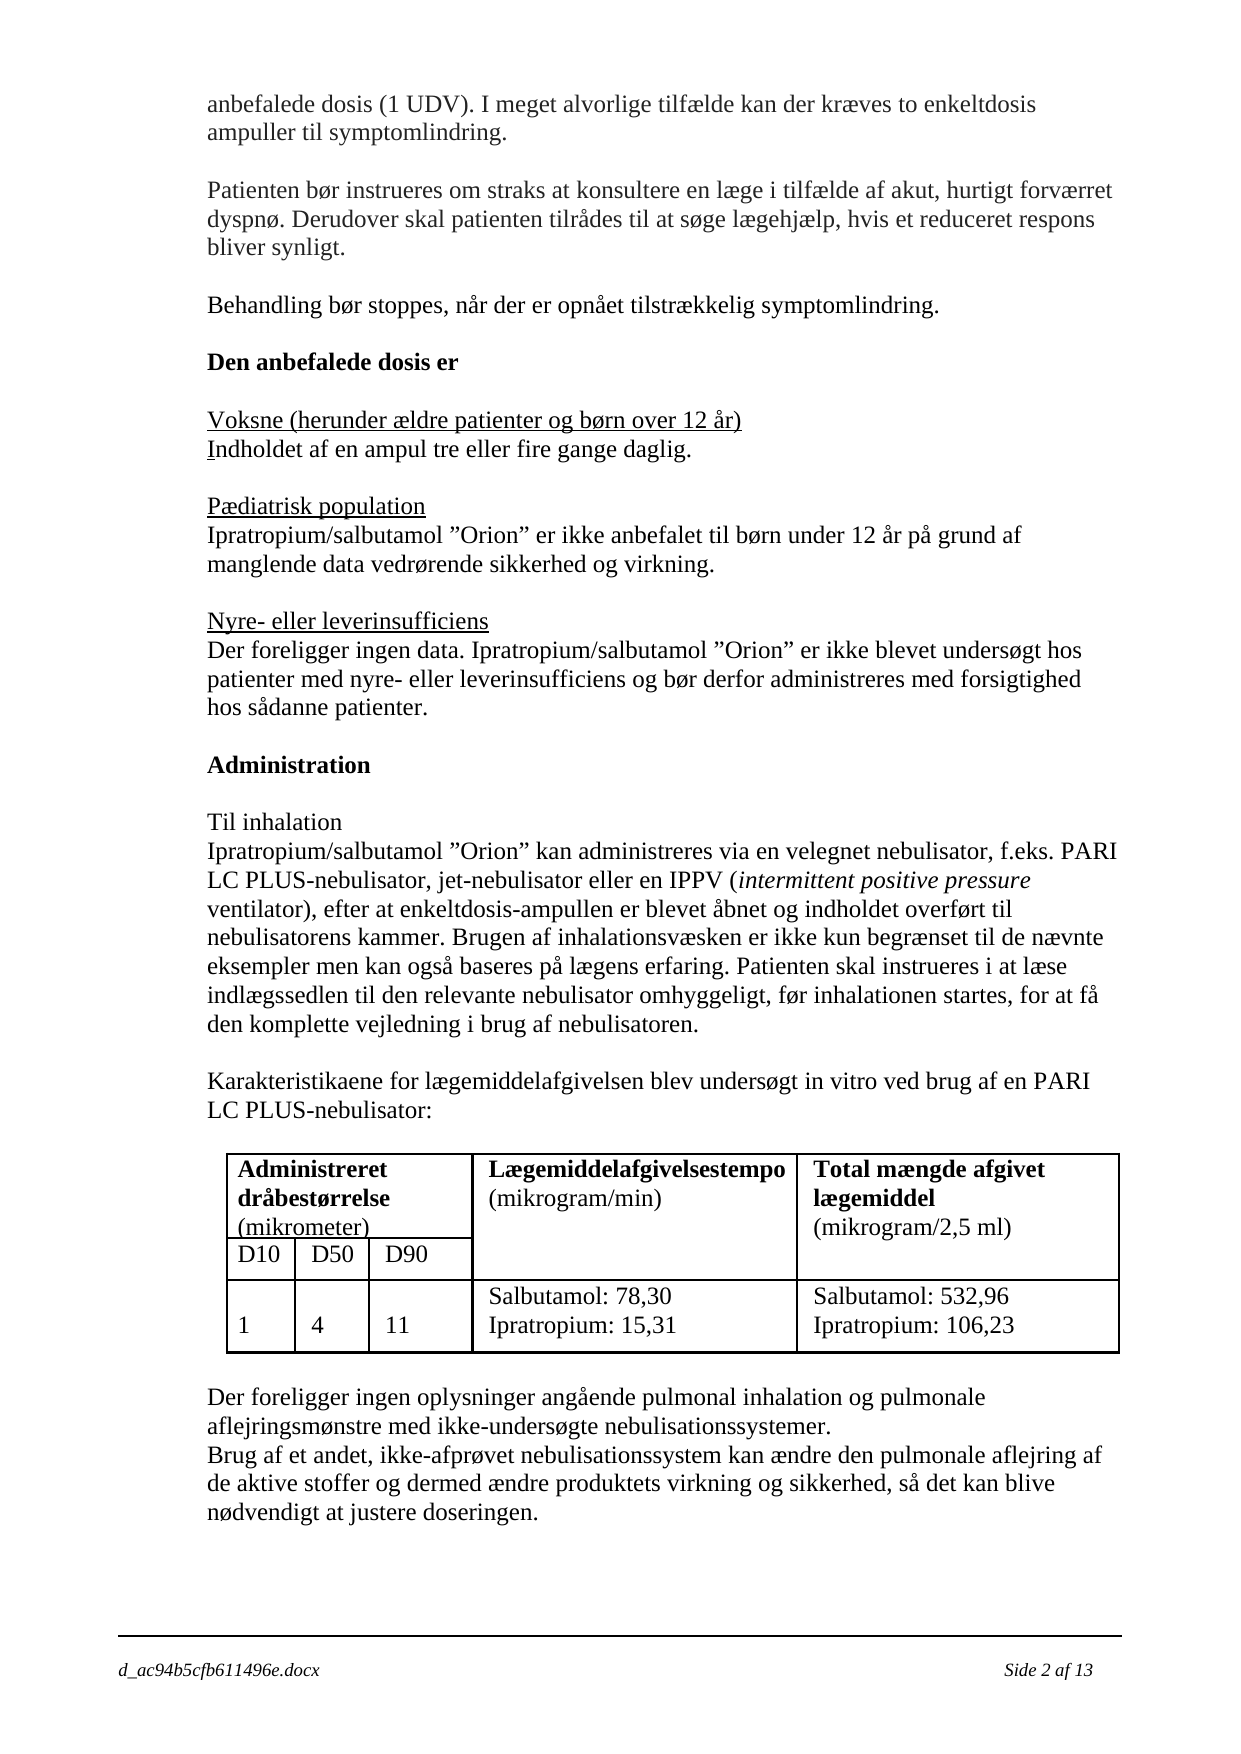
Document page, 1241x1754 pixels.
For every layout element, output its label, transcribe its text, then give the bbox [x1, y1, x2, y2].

text Nyre- eller leverinsufficiens [207, 606, 1122, 635]
table_cell 11 [370, 1281, 471, 1351]
text Administration [207, 750, 1122, 779]
table_header Administreret dråbestørrelse (mikrometer) [228, 1155, 471, 1237]
table_cell Salbutamol: 78,30 Ipratropium: 15,31 [474, 1281, 796, 1351]
table_header Total mængde afgivet lægemiddel (mikrogram/2,5 ml) [798, 1155, 1118, 1279]
text Behandling bør stoppes, når der er opnået tilstrækkelig symptomlindring. [207, 290, 1122, 319]
text Til inhalation [207, 807, 1122, 836]
text Ipratropium/salbutamol ”Orion” er ikke anbefalet til børn under 12 år på grund af manglende data vedrørende sikkerhed og virkning. [207, 520, 1122, 577]
text Den anbefalede dosis er [207, 347, 1122, 376]
table_cell Salbutamol: 532,96 Ipratropium: 106,23 [798, 1281, 1118, 1351]
text Der foreligger ingen data. Ipratropium/salbutamol ”Orion” er ikke blevet undersøgt hos patienter med nyre- eller leverinsufficiens og bør derfor administreres med forsigtighed hos sådanne patienter. [207, 635, 1122, 721]
table_cell 4 [296, 1281, 368, 1351]
text Ipratropium/salbutamol ”Orion” kan administreres via en velegnet nebulisator, f.eks. PARI LC PLUS-nebulisator, jet-nebulisator eller en IPPV (intermittent positive pressure ventilator), efter at enkeltdosis-ampullen er blevet åbnet og indholdet overført til nebulisatorens kammer. Brugen af inhalationsvæsken er ikke kun begrænset til de nævnte eksempler men kan også baseres på lægens erfaring. Patienten skal instrueres i at læse indlægssedlen til den relevante nebulisator omhyggeligt, før inhalationen startes, for at få den komplette vejledning i brug af nebulisatoren. [207, 836, 1122, 1037]
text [207, 89, 1122, 261]
table_cell D50 [296, 1239, 368, 1279]
text Pædiatrisk population [207, 491, 1122, 520]
text Brug af et andet, ikke-afprøvet nebulisationssystem kan ændre den pulmonale aflejring af de aktive stoffer og dermed ændre produktets virkning og sikkerhed, så det kan blive nødvendigt at justere doseringen. [207, 1440, 1122, 1526]
text Indholdet af en ampul tre eller fire gange daglig. [207, 434, 1122, 462]
table_cell D10 [228, 1239, 294, 1279]
text Karakteristikaene for lægemiddelafgivelsen blev undersøgt in vitro ved brug af en PARI LC PLUS-nebulisator: [207, 1066, 1122, 1124]
text Voksne (herunder ældre patienter og børn over 12 år) [207, 405, 1122, 434]
text Der foreligger ingen oplysninger angående pulmonal inhalation og pulmonale aflejringsmønstre med ikke-undersøgte nebulisationssystemer. [207, 1382, 1122, 1440]
table_cell 1 [228, 1281, 294, 1351]
table_cell D90 [370, 1239, 471, 1279]
table_header Lægemiddelafgivelsestempo (mikrogram/min) [474, 1155, 796, 1279]
